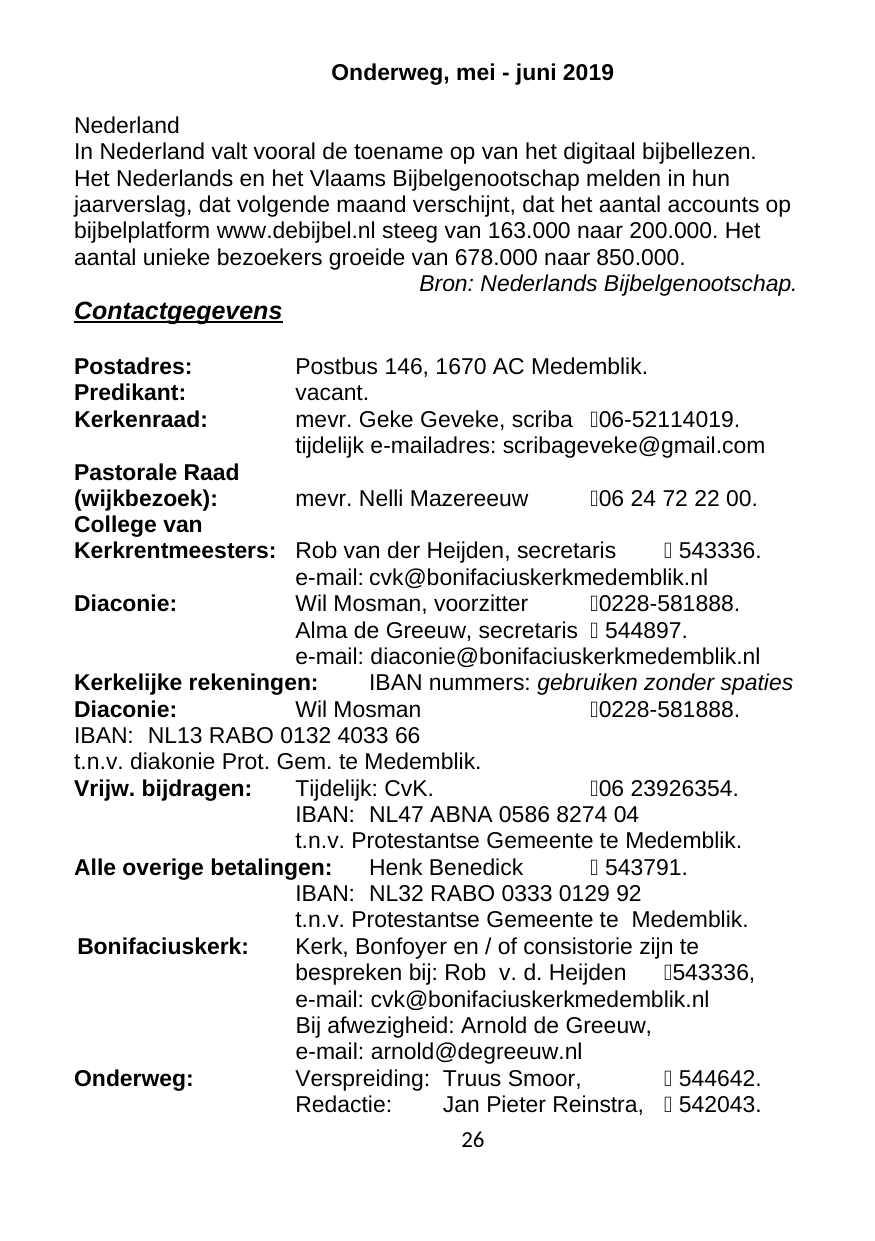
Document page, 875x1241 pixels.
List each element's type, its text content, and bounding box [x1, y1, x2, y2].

text Kerkelijke rekeningen: IBAN nummers: gebruiken zonder spaties [74, 669, 797, 696]
text Kerkrentmeesters: Rob van der Heijden, secretaris 543336. [74, 537, 797, 564]
text Nederland In Nederland valt vooral de toename op van het digitaal bijbellezen. Het Nederlands en het Vlaams Bijbelgenootschap melden in hun jaarverslag, dat volgende maand verschijnt, dat het aantal accounts op bijbelplatform www.debijbel.nl steeg van 163.000 naar 200.000. Het aantal unieke bezoekers groeide van 678.000 naar 850.000. [74, 112, 797, 270]
text IBAN: NL47 ABNA 0586 8274 04 [162, 801, 797, 827]
text Vrijw. bijdragen: Tijdelijk: CvK. 06 23926354. [74, 775, 797, 801]
text Bonifaciuskerk: Kerk, Bonfoyer en / of consistorie zijn te [77, 933, 797, 959]
text Pastorale Raad [74, 458, 797, 485]
text e-mail: diaconie@bonifaciuskerkmedemblik.nl [221, 643, 797, 669]
text Predikant: vacant. [74, 379, 797, 406]
text Alma de Greeuw, secretaris 544897. [221, 617, 797, 643]
text Diaconie: Wil Mosman, voorzitter 0228-581888. [74, 590, 797, 617]
text e-mail: arnold@degreeuw.nl [295, 1038, 797, 1064]
text Postadres: Postbus 146, 1670 AC Medemblik. [74, 353, 797, 379]
text Diaconie: Wil Mosman 0228-581888. [74, 696, 797, 722]
text tijdelijk e-mailadres: scribageveke@gmail.com [295, 432, 797, 458]
text College van [74, 511, 797, 537]
text Onderweg: Verspreiding: Truus Smoor, 544642. [74, 1064, 797, 1091]
text t.n.v. Protestantse Gemeente te Medemblik. [162, 906, 797, 933]
text Alle overige betalingen: Henk Benedick 543791. [74, 854, 797, 880]
text t.n.v. diakonie Prot. Gem. te Medemblik. [74, 748, 797, 775]
text (wijkbezoek): mevr. Nelli Mazereeuw 06 24 72 22 00. [74, 485, 797, 511]
text bespreken bij: Rob v. d. Heijden 543336, [295, 959, 797, 986]
text IBAN: NL13 RABO 0132 4033 66 [74, 722, 797, 748]
text Kerkenraad: mevr. Geke Geveke, scriba 06-52114019. [74, 406, 797, 432]
text Bron: Nederlands Bijbelgenootschap. [74, 270, 797, 296]
text e-mail: cvk@bonifaciuskerkmedemblik.nl [295, 986, 797, 1012]
text Contactgegevens [74, 296, 797, 353]
text e-mail: cvk@bonifaciuskerkmedemblik.nl [221, 564, 797, 590]
text Redactie: Jan Pieter Reinstra, 542043. [162, 1091, 797, 1117]
text IBAN: NL32 RABO 0333 0129 92 [162, 880, 797, 906]
text t.n.v. Protestantse Gemeente te Medemblik. [162, 827, 797, 854]
text Bij afwezigheid: Arnold de Greeuw, [295, 1012, 797, 1038]
